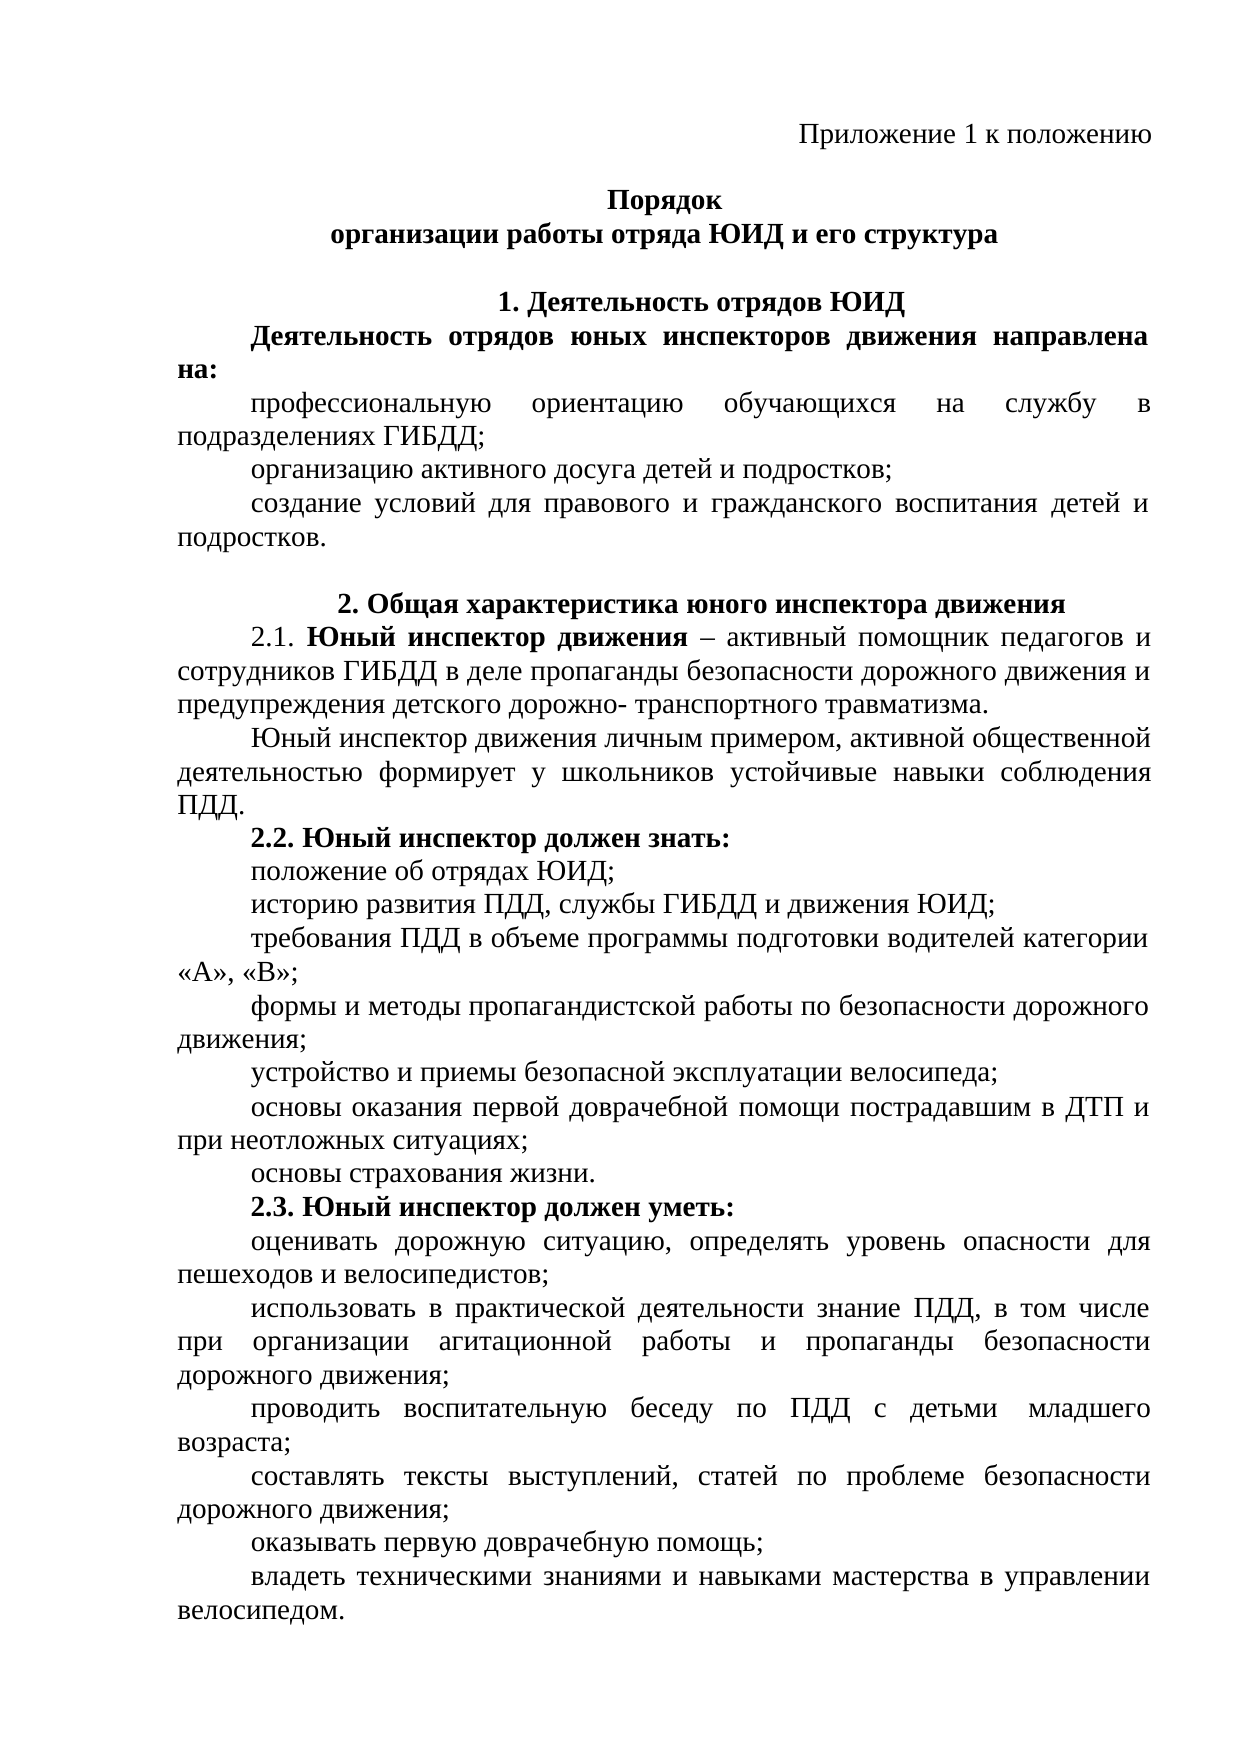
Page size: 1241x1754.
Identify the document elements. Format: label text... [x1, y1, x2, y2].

text требования ПДД в объеме программы подготовки водителей категории [251, 921, 1180, 954]
text проводить воспитательную беседу по ПДД с детьми младшего возраста; [177, 1391, 1151, 1458]
text основы страхования жизни. [251, 1156, 1180, 1189]
text использовать в практической деятельности знание ПДД, в том числе при организации агитационной работы и пропаганды безопасности дорожного движения; [177, 1290, 1151, 1391]
text профессиональную ориентацию обучающихся на службу в [250, 385, 1180, 418]
text основы оказания первой доврачебной помощи пострадавшим в ДТП и при неотложных ситуациях; [177, 1089, 1180, 1156]
text формы и методы пропагандистской работы по безопасности дорожного движения; [177, 988, 1180, 1055]
list Деятельность отрядов ЮИД [497, 284, 1180, 318]
subtitle на: [177, 351, 222, 384]
subtitle Юный инспектор должен уметь: [250, 1189, 1180, 1223]
text положение об отрядах ЮИД; [251, 853, 1180, 887]
text устройство и приемы безопасной эксплуатации велосипеда; [251, 1055, 1180, 1088]
subtitle Порядок [233, 183, 1097, 216]
text создание условий для правового и гражданского воспитания детей и подростков. [177, 485, 1180, 552]
text Приложение 1 к положению [798, 116, 1180, 149]
text организации работы отряда ЮИД и его структура [164, 216, 1164, 250]
text подразделениях ГИБДД; [177, 418, 1180, 452]
text Юный инспектор движения личным примером, активной общественной деятельностью формирует у школьников устойчивые навыки соблюдения ПДД. [177, 720, 1151, 821]
text организацию активного досуга детей и подростков; [251, 452, 1180, 485]
subtitle Юный инспектор должен знать: [250, 821, 1180, 853]
text составлять тексты выступлений, статей по проблеме безопасности дорожного движения; [177, 1458, 1151, 1525]
text владеть техническими знаниями и навыками мастерства в управлении велосипедом. [177, 1558, 1151, 1626]
text историю развития ПДД, службы ГИБДД и движения ЮИД; [251, 887, 1180, 921]
text оценивать дорожную ситуацию, определять уровень опасности для пешеходов и велосипедистов; [177, 1223, 1151, 1290]
text «А», «В»; [177, 954, 1180, 988]
subtitle Деятельность отрядов юных инспекторов движения направлена [250, 318, 1180, 351]
subtitle Общая характеристика юного инспектора движения [337, 586, 1180, 619]
text оказывать первую доврачебную помощь; [251, 1525, 1180, 1558]
list Юный инспектор движения – активный помощник педагогов и сотрудников ГИБДД в деле пропаганды безопасности дорожного движения и предупреждения детского дорожно- транспортного травматизма. [177, 619, 1152, 720]
